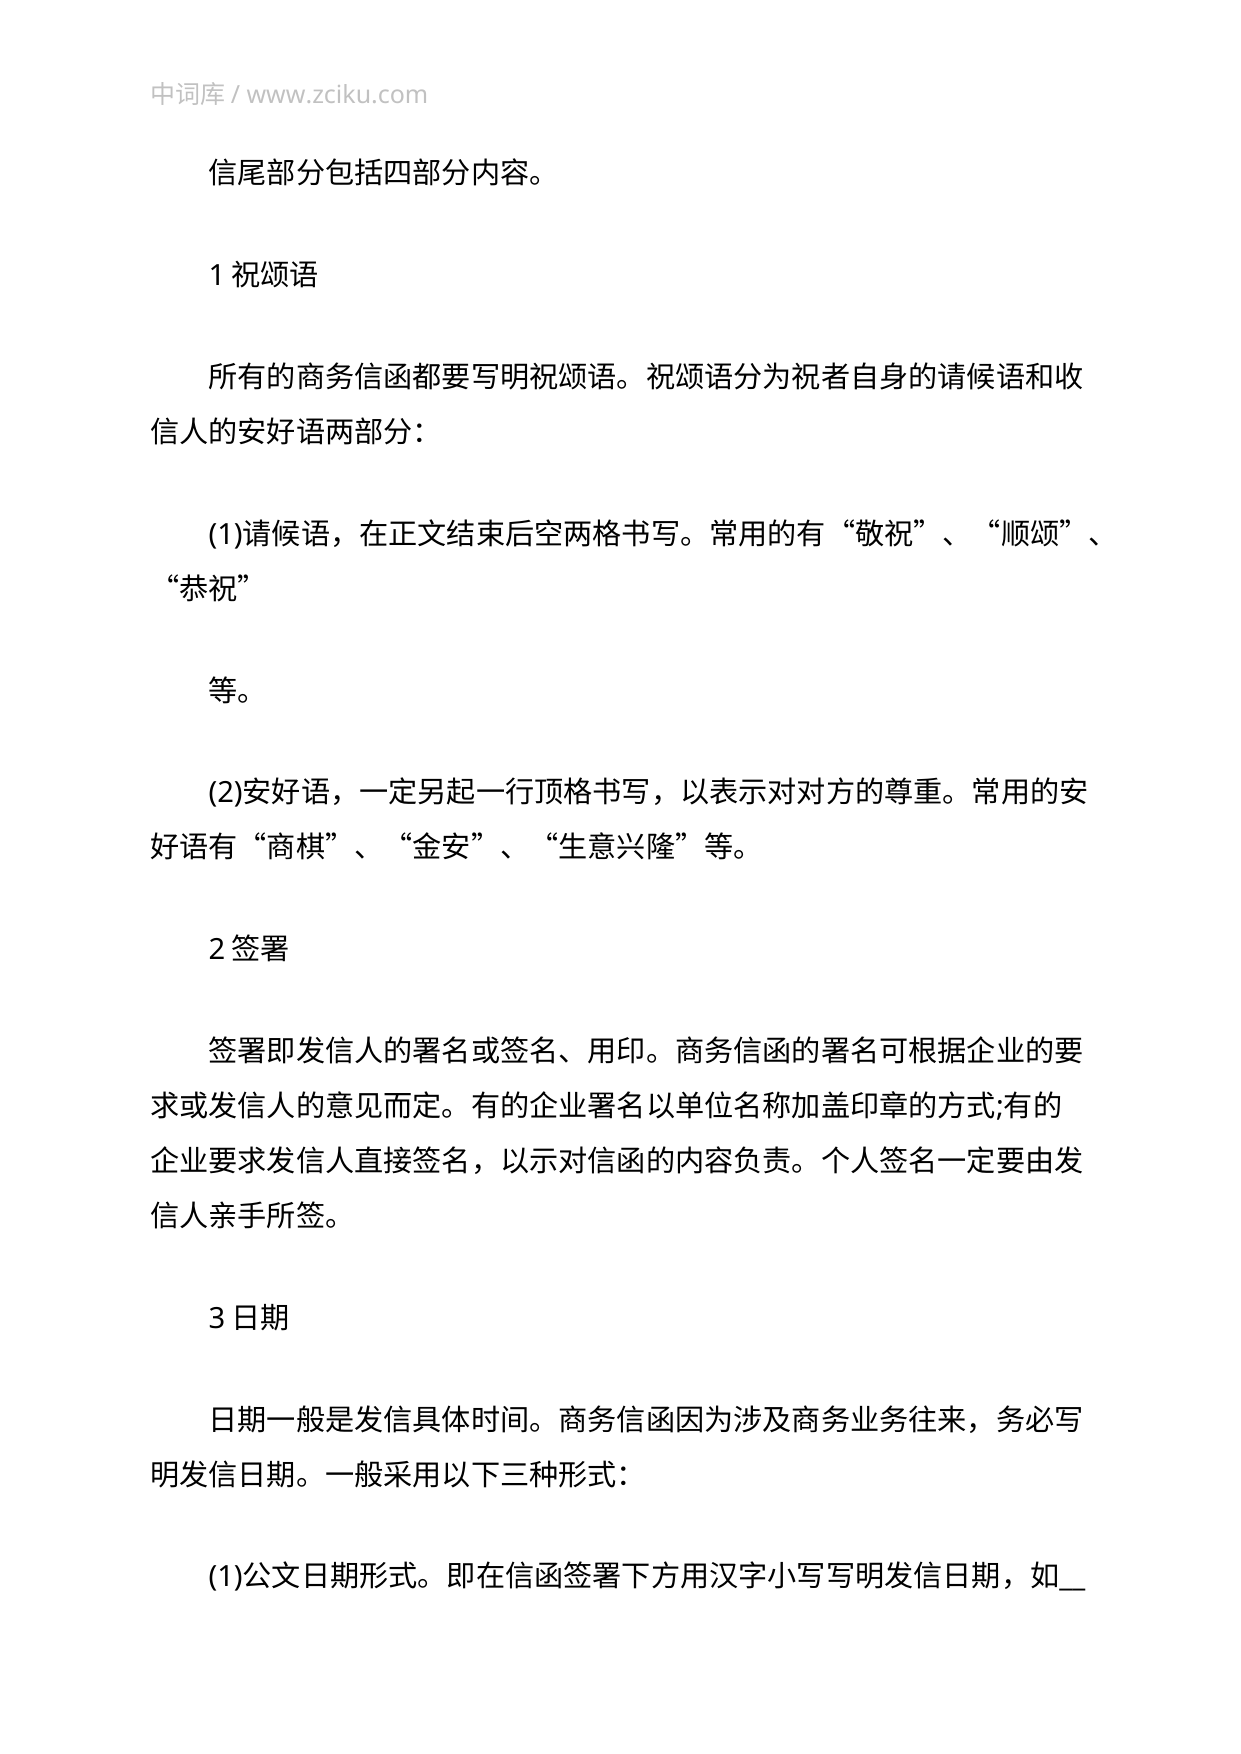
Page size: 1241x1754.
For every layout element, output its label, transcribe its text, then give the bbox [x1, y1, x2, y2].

text 日期一般是发信具体时间。商务信函因为涉及商务业务往来，务必写明发信日期。一般采用以下三种形式： [150, 1396, 1090, 1493]
text 2签署 [150, 926, 1090, 968]
text 3日期 [150, 1294, 1090, 1337]
text (2)安好语，一定另起一行顶格书写，以表示对对方的尊重。常用的安好语有“商棋”、“金安”、“生意兴隆”等。 [150, 769, 1090, 866]
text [150, 1553, 1090, 1595]
text 1祝颂语 [150, 252, 1090, 294]
text 所有的商务信函都要写明祝颂语。祝颂语分为祝者自身的请候语和收信人的安好语两部分： [150, 354, 1090, 451]
text 等。 [150, 667, 1090, 709]
text 签署即发信人的署名或签名、用印。商务信函的署名可根据企业的要求或发信人的意见而定。有的企业署名以单位名称加盖印章的方式;有的企业要求发信人直接签名，以示对信函的内容负责。个人签名一定要由发信人亲手所签。 [150, 1028, 1090, 1235]
text 信尾部分包括四部分内容。 [150, 150, 1090, 192]
text (1)请候语，在正文结束后空两格书写。常用的有“敬祝”、“顺颂”、“恭祝” [150, 510, 1090, 608]
